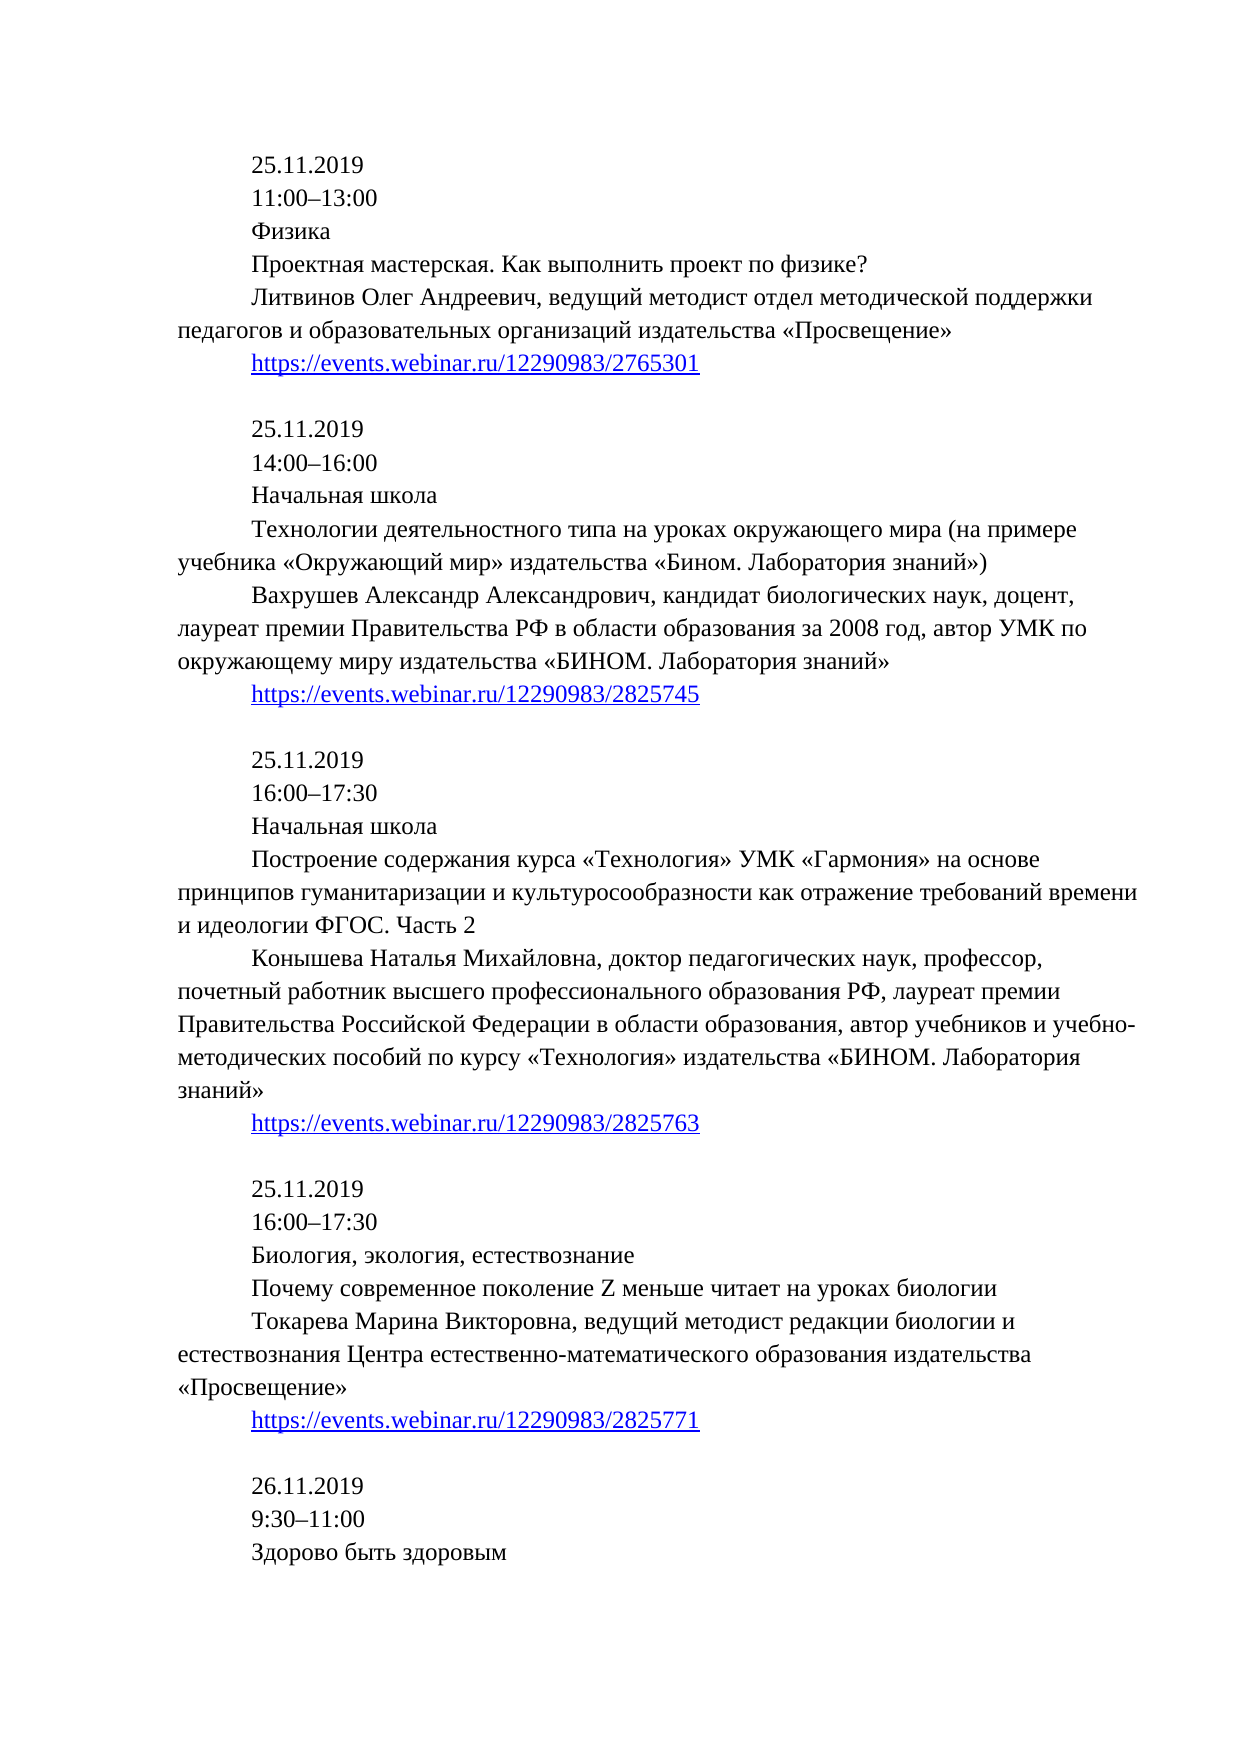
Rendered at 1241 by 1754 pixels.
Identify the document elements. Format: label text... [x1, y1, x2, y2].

text https://events.webinar.ru/12290983/2825771 [177, 1405, 1152, 1434]
text https://events.webinar.ru/12290983/2825745 [177, 679, 1152, 707]
text Вахрушев Александр Александрович, кандидат биологических наук, доцент, лауреат премии Правительства РФ в области образования за 2008 год, автор УМК по окружающему миру издательства «БИНОМ. Лаборатория знаний» [177, 580, 1152, 674]
text 16:00–17:30 [177, 1207, 1152, 1236]
text Почему современное поколение Z меньше читает на уроках биологии Токарева Марина Викторовна, ведущий методист редакции биологии и естествознания Центра естественно-математического образования издательства «Просвещение» [177, 1273, 1152, 1401]
text Физика [177, 216, 1152, 245]
text Начальная школа [177, 481, 1152, 509]
text 11:00–13:00 [177, 183, 1152, 212]
text https://events.webinar.ru/12290983/2765301 [177, 348, 1152, 377]
text Начальная школа [177, 811, 1152, 839]
text Биология, экология, естествознание [177, 1240, 1152, 1269]
text Конышева Наталья Михайловна, доктор педагогических наук, профессор, почетный работник высшего профессионального образования РФ, лауреат премии Правительства Российской Федерации в области образования, автор учебников и учебно-методических пособий по курсу «Технология» издательства «БИНОМ. Лаборатория знаний» [177, 943, 1152, 1104]
text Построение содержания курса «Технология» УМК «Гармония» на основе принципов гуманитаризации и культуросообразности как отражение требований времени и идеологии ФГОС. Часть 2 [177, 844, 1152, 939]
text 25.11.2019 [177, 414, 1152, 443]
text Литвинов Олег Андреевич, ведущий методист отдел методической поддержки педагогов и образовательных организаций издательства «Просвещение» [177, 282, 1152, 344]
text 14:00–16:00 [177, 448, 1152, 476]
text 25.11.2019 [177, 1174, 1152, 1203]
text 25.11.2019 [177, 150, 1152, 179]
text 25.11.2019 [177, 745, 1152, 773]
text Здорово быть здоровым [177, 1537, 1152, 1566]
text https://events.webinar.ru/12290983/2825763 [177, 1108, 1152, 1137]
text 9:30–11:00 [177, 1504, 1152, 1533]
text 26.11.2019 [177, 1471, 1152, 1500]
text Технологии деятельностного типа на уроках окружающего мира (на примере учебника «Окружающий мир» издательства «Бином. Лаборатория знаний») [177, 514, 1152, 575]
text Проектная мастерская. Как выполнить проект по физике? [177, 249, 1152, 278]
text 16:00–17:30 [177, 778, 1152, 807]
